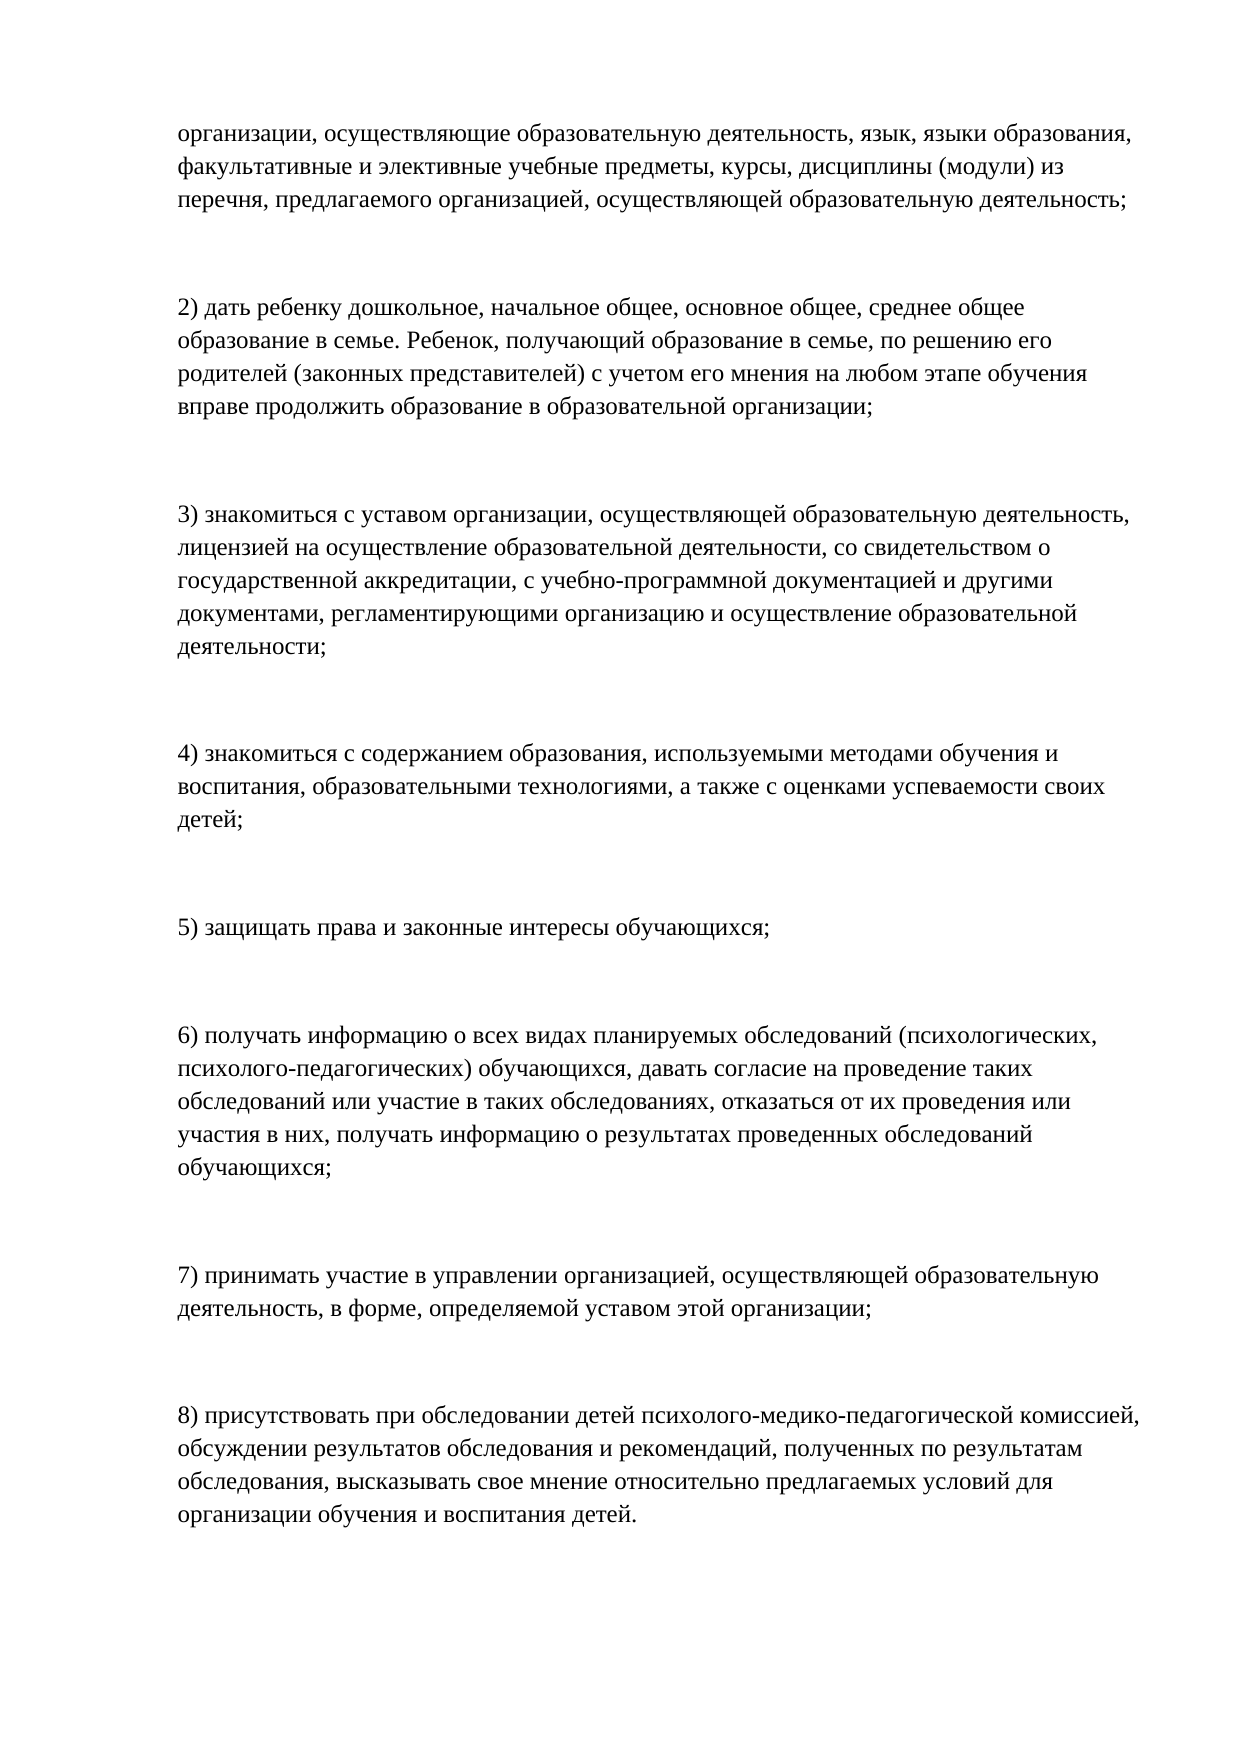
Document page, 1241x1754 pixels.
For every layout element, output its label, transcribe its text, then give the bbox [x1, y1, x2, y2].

text 2) дать ребенку дошкольное, начальное общее, основное общее, среднее общее образование в семье. Ребенок, получающий образование в семье, по решению его родителей (законных представителей) с учетом его мнения на любом этапе обучения вправе продолжить образование в образовательной организации; [177, 292, 1152, 420]
text 8) присутствовать при обследовании детей психолого-медико-педагогической комиссией, обсуждении результатов обследования и рекомендаций, полученных по результатам обследования, высказывать свое мнение относительно предлагаемых условий для организации обучения и воспитания детей. [177, 1400, 1152, 1528]
text 6) получать информацию о всех видах планируемых обследований (психологических, психолого-педагогических) обучающихся, давать согласие на проведение таких обследований или участие в таких обследованиях, отказаться от их проведения или участия в них, получать информацию о результатах проведенных обследований обучающихся; [177, 1020, 1152, 1181]
text 4) знакомиться с содержанием образования, используемыми методами обучения и воспитания, образовательными технологиями, а также с оценками успеваемости своих детей; [177, 738, 1152, 833]
text 3) знакомиться с уставом организации, осуществляющей образовательную деятельность, лицензией на осуществление образовательной деятельности, со свидетельством о государственной аккредитации, с учебно-программной документацией и другими документами, регламентирующими организацию и осуществление образовательной деятельности; [177, 499, 1152, 659]
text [177, 118, 1152, 213]
text 5) защищать права и законные интересы обучающихся; [177, 912, 1152, 941]
text 7) принимать участие в управлении организацией, осуществляющей образовательную деятельность, в форме, определяемой уставом этой организации; [177, 1260, 1152, 1321]
